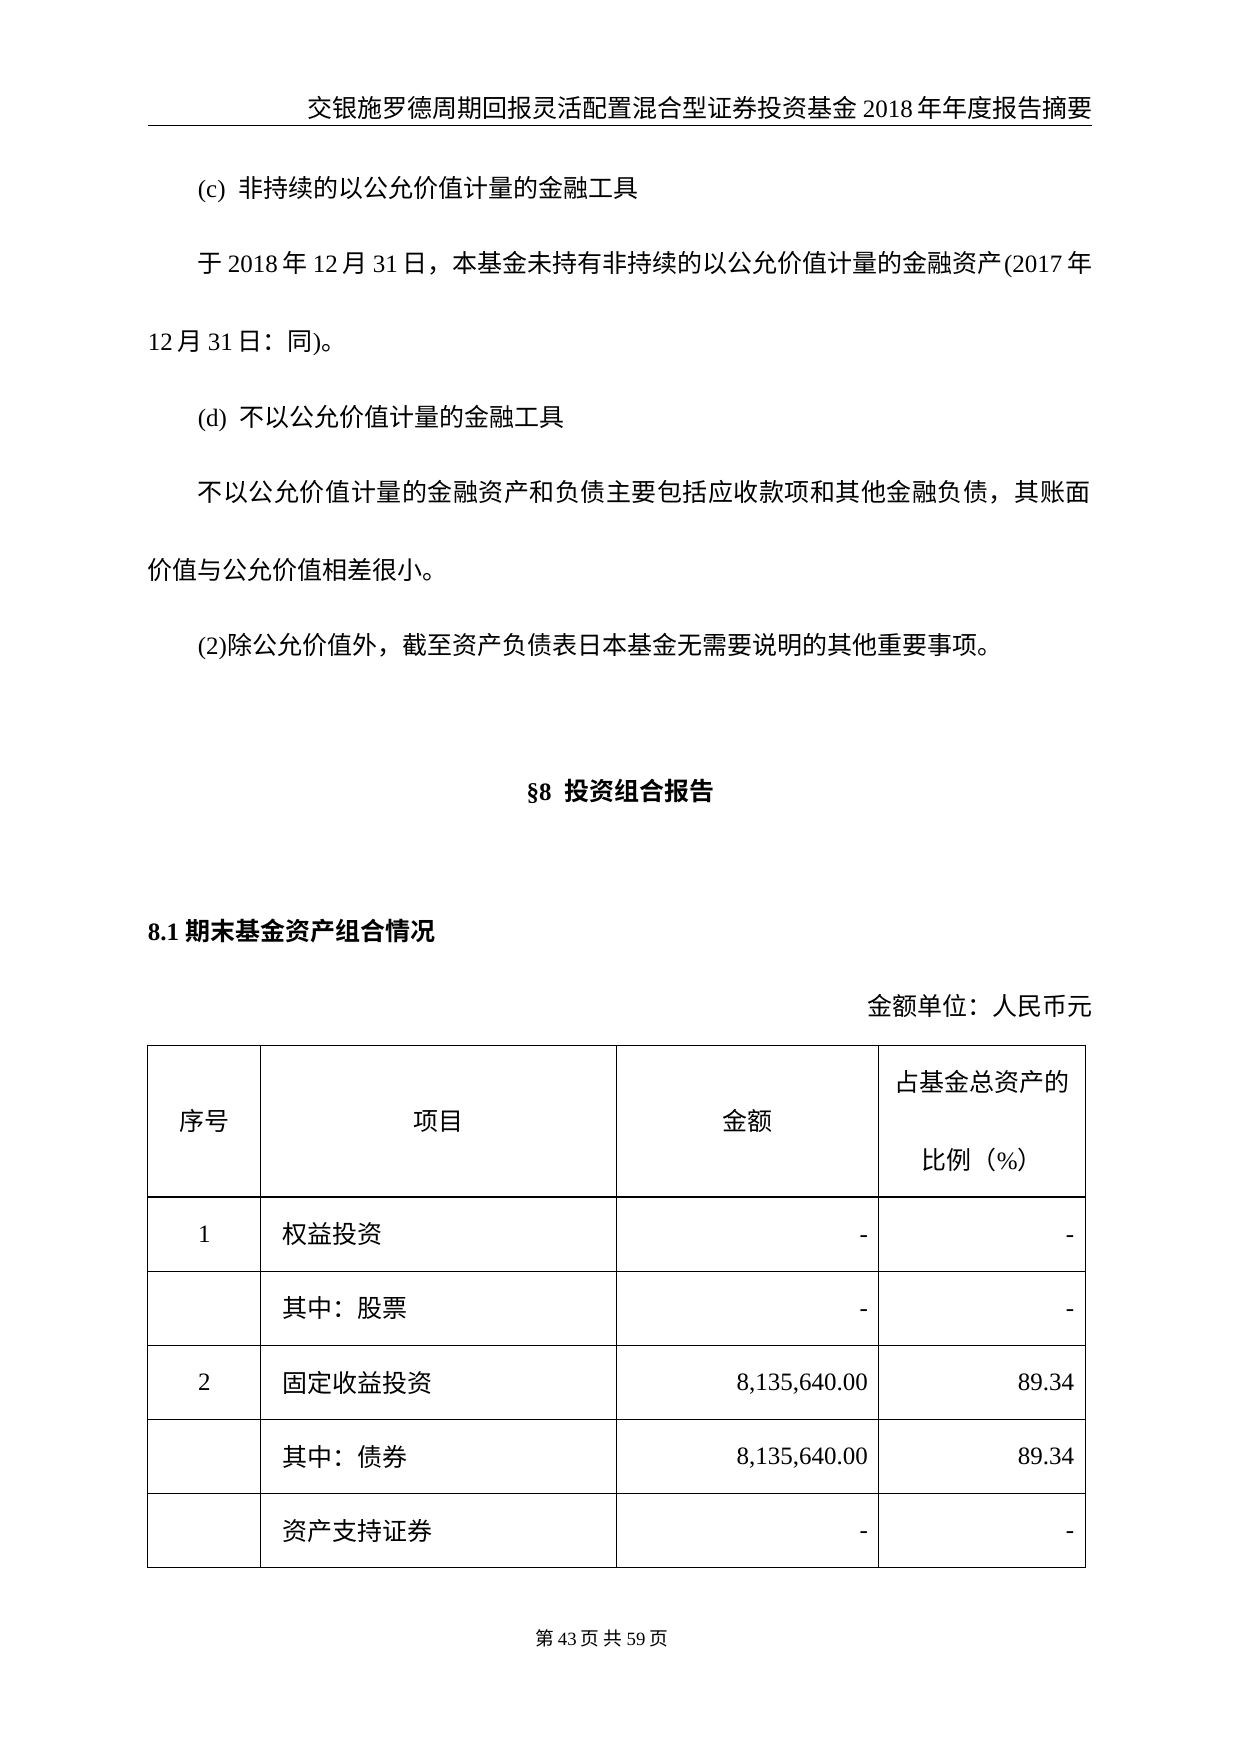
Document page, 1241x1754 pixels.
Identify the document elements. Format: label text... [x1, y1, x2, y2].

table_cell - [879, 1198, 1085, 1271]
text (c) 非持续的以公允价值计量的金融工具 [148, 154, 1092, 219]
text 不以公允价值计量的金融资产和负债主要包括应收款项和其他金融负债，其账面价值与公允价值相差很小。 [148, 458, 1092, 601]
table_header 序号 [148, 1046, 260, 1196]
table_cell 权益投资 [261, 1198, 616, 1271]
subtitle 8.1 期末基金资产组合情况 [148, 897, 1092, 962]
table_cell 1 [148, 1198, 260, 1271]
table_cell 8,135,640.00 [617, 1420, 878, 1493]
subtitle §8 投资组合报告 [148, 757, 1092, 822]
table_cell 2 [148, 1346, 260, 1419]
table_cell - [879, 1272, 1085, 1344]
table_header 项目 [261, 1046, 616, 1196]
table_cell 资产支持证券 [261, 1494, 616, 1567]
table_cell - [617, 1272, 878, 1344]
table_cell [148, 1420, 260, 1493]
table_cell 89.34 [879, 1420, 1085, 1493]
text 于2018年12月31日，本基金未持有非持续的以公允价值计量的金融资产(2017年12月31日：同)。 [148, 229, 1092, 372]
table_cell 固定收益投资 [261, 1346, 616, 1419]
text (d) 不以公允价值计量的金融工具 [148, 383, 1092, 448]
table_cell [148, 1494, 260, 1567]
table_cell 89.34 [879, 1346, 1085, 1419]
table_cell [148, 1272, 260, 1344]
table_header 金额 [617, 1046, 878, 1196]
table_cell 8,135,640.00 [617, 1346, 878, 1419]
table_cell - [879, 1494, 1085, 1567]
table_cell - [617, 1198, 878, 1271]
table_cell 其中：股票 [261, 1272, 616, 1344]
table_header 占基金总资产的比例（%） [879, 1046, 1085, 1196]
table_cell - [617, 1494, 878, 1567]
text 金额单位：人民币元 [149, 972, 1092, 1037]
text (2)除公允价值外，截至资产负债表日本基金无需要说明的其他重要事项。 [148, 611, 1092, 676]
table_cell 其中：债券 [261, 1420, 616, 1493]
